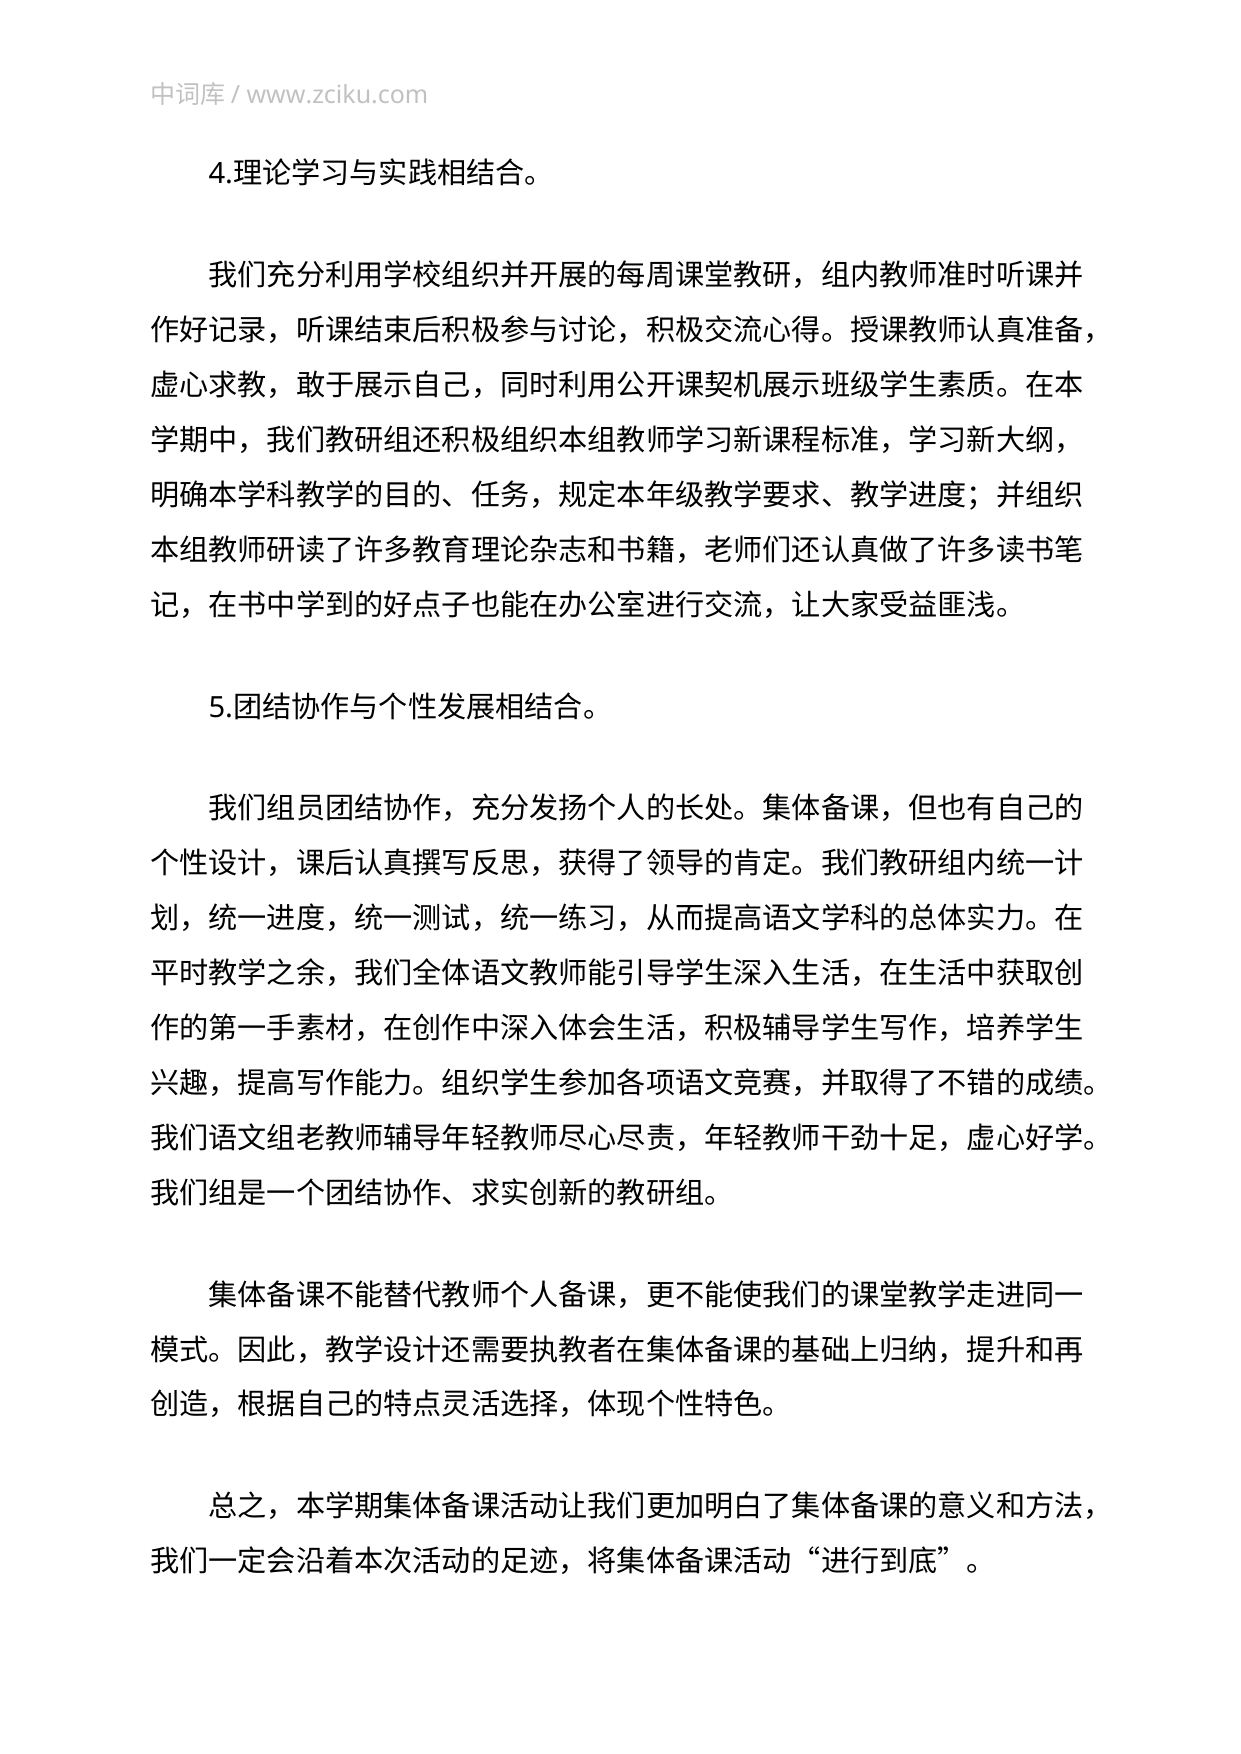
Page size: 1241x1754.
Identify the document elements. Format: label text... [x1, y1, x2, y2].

text 我们充分利用学校组织并开展的每周课堂教研，组内教师准时听课并作好记录，听课结束后积极参与讨论，积极交流心得。授课教师认真准备，虚心求教，敢于展示自己，同时利用公开课契机展示班级学生素质。在本学期中，我们教研组还积极组织本组教师学习新课程标准，学习新大纲，明确本学科教学的目的、任务，规定本年级教学要求、教学进度；并组织本组教师研读了许多教育理论杂志和书籍，老师们还认真做了许多读书笔记，在书中学到的好点子也能在办公室进行交流，让大家受益匪浅。 [150, 252, 1090, 624]
text 我们组员团结协作，充分发扬个人的长处。集体备课，但也有自己的个性设计，课后认真撰写反思，获得了领导的肯定。我们教研组内统一计划，统一进度，统一测试，统一练习，从而提高语文学科的总体实力。在平时教学之余，我们全体语文教师能引导学生深入生活，在生活中获取创作的第一手素材，在创作中深入体会生活，积极辅导学生写作，培养学生兴趣，提高写作能力。组织学生参加各项语文竞赛，并取得了不错的成绩。我们语文组老教师辅导年轻教师尽心尽责，年轻教师干劲十足，虚心好学。我们组是一个团结协作、求实创新的教研组。 [150, 785, 1090, 1212]
text 集体备课不能替代教师个人备课，更不能使我们的课堂教学走进同一模式。因此，教学设计还需要执教者在集体备课的基础上归纳，提升和再创造，根据自己的特点灵活选择，体现个性特色。 [150, 1271, 1090, 1423]
text 4.理论学习与实践相结合。 [150, 150, 1090, 192]
text 5.团结协作与个性发展相结合。 [150, 683, 1090, 726]
text 总之，本学期集体备课活动让我们更加明白了集体备课的意义和方法，我们一定会沿着本次活动的足迹，将集体备课活动“进行到底”。 [150, 1483, 1090, 1580]
